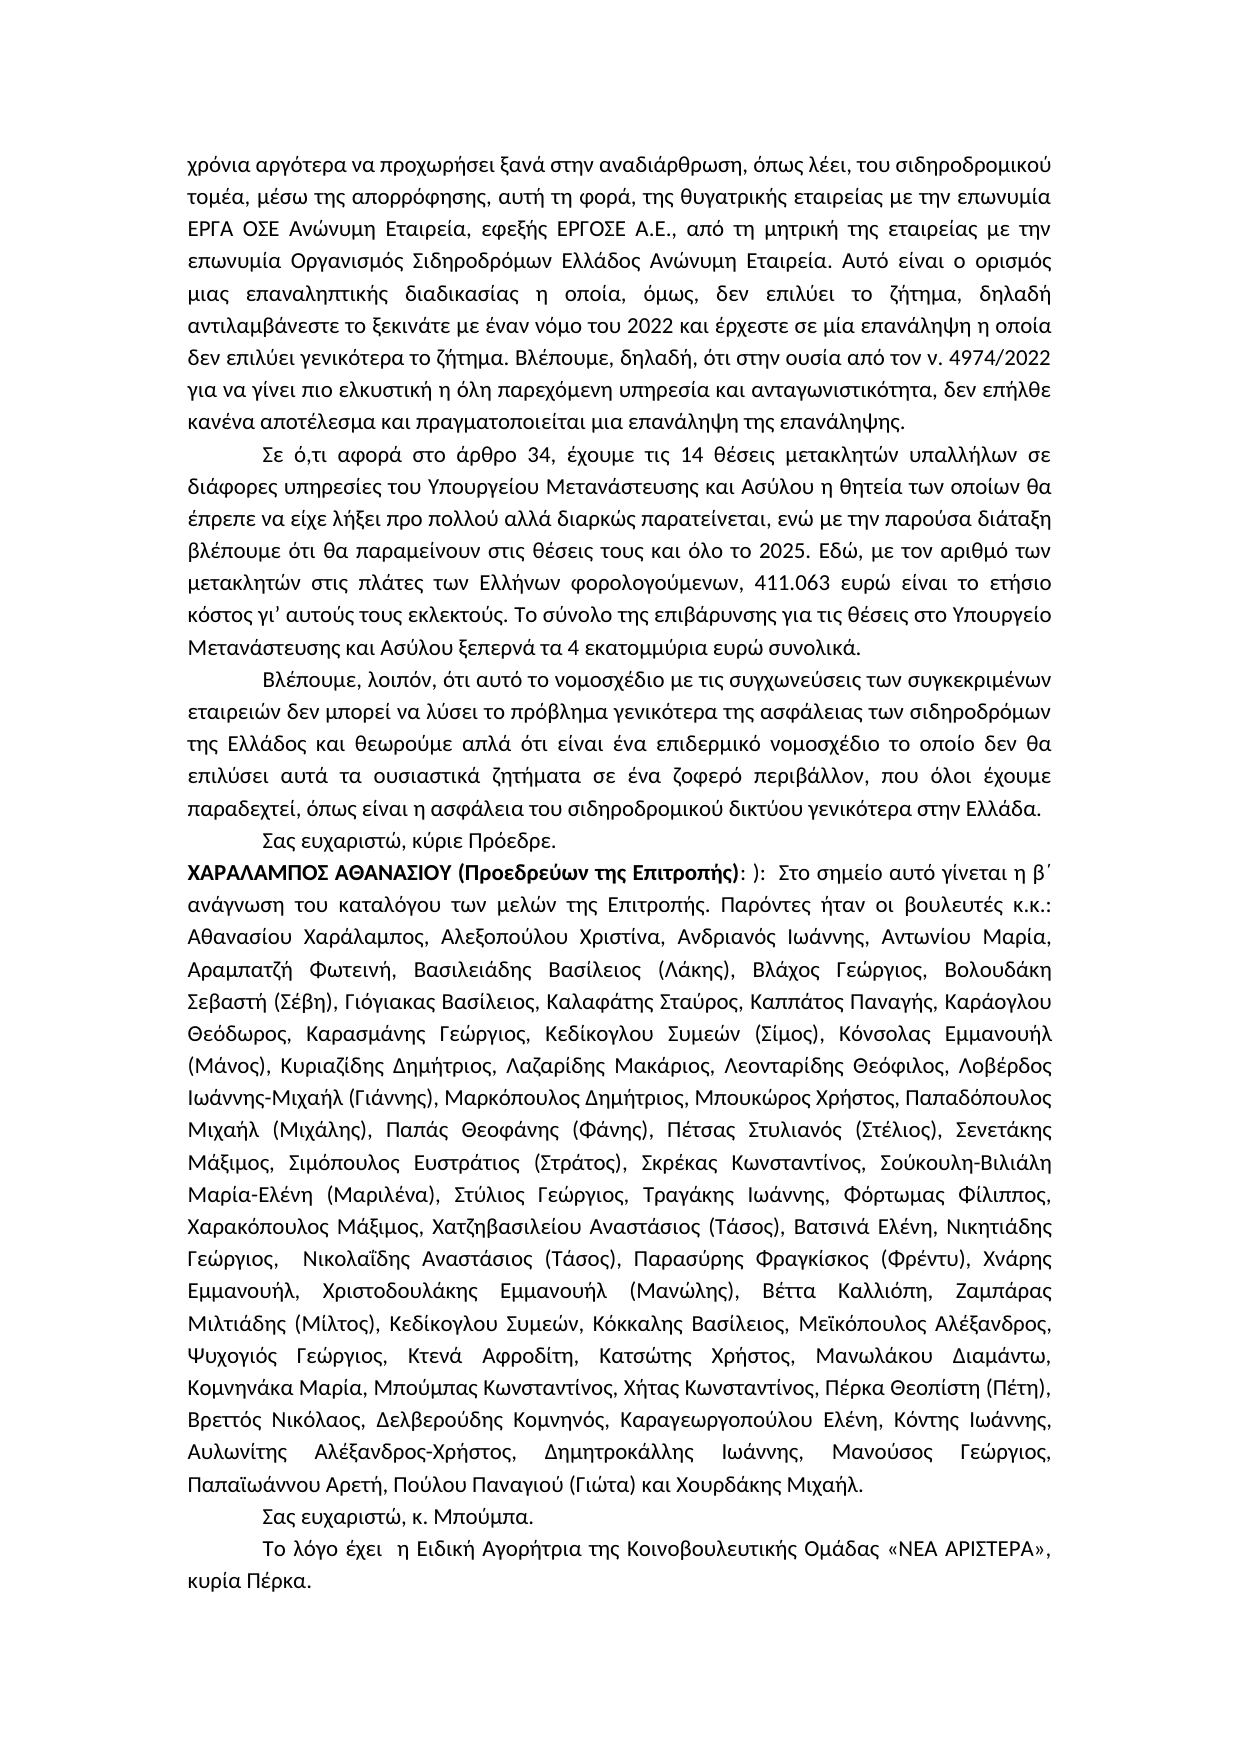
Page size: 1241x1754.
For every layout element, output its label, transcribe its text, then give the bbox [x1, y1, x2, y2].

text Βλέπουμε, λοιπόν, ότι αυτό το νομοσχέδιο με τις συγχωνεύσεις των συγκεκριμένων εταιρειών δεν μπορεί να λύσει το πρόβλημα γενικότερα της ασφάλειας των σιδηροδρόμων της Ελλάδος και θεωρούμε απλά ότι είναι ένα επιδερμικό νομοσχέδιο το οποίο δεν θα επιλύσει αυτά τα ουσιαστικά ζητήματα σε ένα ζοφερό περιβάλλον, που όλοι έχουμε παραδεχτεί, όπως είναι η ασφάλεια του σιδηροδρομικού δικτύου γενικότερα στην Ελλάδα. [187, 665, 1053, 822]
text Σε ό,τι αφορά στο άρθρο 34, έχουμε τις 14 θέσεις μετακλητών υπαλλήλων σε διάφορες υπηρεσίες του Υπουργείου Μετανάστευσης και Ασύλου η θητεία των οποίων θα έπρεπε να είχε λήξει προ πολλού αλλά διαρκώς παρατείνεται, ενώ με την παρούσα διάταξη βλέπουμε ότι θα παραμείνουν στις θέσεις τους και όλο το 2025. Εδώ, με τον αριθμό των μετακλητών στις πλάτες των Ελλήνων φορολογούμενων, 411.063 ευρώ είναι το ετήσιο κόστος γι’ αυτούς τους εκλεκτούς. Το σύνολο της επιβάρυνσης για τις θέσεις στο Υπουργείο Μετανάστευσης και Ασύλου ξεπερνά τα 4 εκατομμύρια ευρώ συνολικά. [187, 440, 1053, 661]
text Σας ευχαριστώ, κύριε Πρόεδρε. [187, 826, 1053, 854]
text Σας ευχαριστώ, κ. Μπούμπα. [187, 1502, 1053, 1530]
text Το λόγο έχει η Ειδική Αγορήτρια της Κοινοβουλευτικής Ομάδας «ΝΕΑ ΑΡΙΣΤΕΡΑ», κυρία Πέρκα. [187, 1534, 1053, 1594]
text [187, 150, 1053, 436]
text ΧΑΡΑΛΑΜΠΟΣ ΑΘΑΝΑΣΙΟΥ (Προεδρεύων της Επιτροπής): ): Στο σημείο αυτό γίνεται η β΄ ανάγνωση του καταλόγου των μελών της Επιτροπής. Παρόντες ήταν οι βουλευτές κ.κ.: Αθανασίου Χαράλαμπος, Αλεξοπούλου Χριστίνα, Ανδριανός Ιωάννης, Αντωνίου Μαρία, Αραμπατζή Φωτεινή, Βασιλειάδης Βασίλειος (Λάκης), Βλάχος Γεώργιος, Βολουδάκη Σεβαστή (Σέβη), Γιόγιακας Βασίλειος, Καλαφάτης Σταύρος, Καππάτος Παναγής, Καράογλου Θεόδωρος, Καρασμάνης Γεώργιος, Κεδίκογλου Συμεών (Σίμος), Κόνσολας Εμμανουήλ (Μάνος), Κυριαζίδης Δημήτριος, Λαζαρίδης Μακάριος, Λεονταρίδης Θεόφιλος, Λοβέρδος Ιωάννης-Μιχαήλ (Γιάννης), Μαρκόπουλος Δημήτριος, Μπουκώρος Χρήστος, Παπαδόπουλος Μιχαήλ (Μιχάλης), Παπάς Θεοφάνης (Φάνης), Πέτσας Στυλιανός (Στέλιος), Σενετάκης Μάξιμος, Σιμόπουλος Ευστράτιος (Στράτος), Σκρέκας Κωνσταντίνος, Σούκουλη-Βιλιάλη Μαρία-Ελένη (Μαριλένα), Στύλιος Γεώργιος, Τραγάκης Ιωάννης, Φόρτωμας Φίλιππος, Χαρακόπουλος Μάξιμος, Χατζηβασιλείου Αναστάσιος (Τάσος), Βατσινά Ελένη, Νικητιάδης Γεώργιος, Νικολαΐδης Αναστάσιος (Τάσος), Παρασύρης Φραγκίσκος (Φρέντυ), Χνάρης Εμμανουήλ, Χριστοδουλάκης Εμμανουήλ (Μανώλης), Βέττα Καλλιόπη, Ζαμπάρας Μιλτιάδης (Μίλτος), Κεδίκογλου Συμεών, Κόκκαλης Βασίλειος, Μεϊκόπουλος Αλέξανδρος, Ψυχογιός Γεώργιος, Κτενά Αφροδίτη, Κατσώτης Χρήστος, Μανωλάκου Διαμάντω, Κομνηνάκα Μαρία, Μπούμπας Κωνσταντίνος, Χήτας Κωνσταντίνος, Πέρκα Θεοπίστη (Πέτη), Βρεττός Νικόλαος, Δελβερούδης Κομνηνός, Καραγεωργοπούλου Ελένη, Κόντης Ιωάννης, Αυλωνίτης Αλέξανδρος-Χρήστος, Δημητροκάλλης Ιωάννης, Μανούσος Γεώργιος, Παπαϊωάννου Αρετή, Πούλου Παναγιού (Γιώτα) και Χουρδάκης Μιχαήλ. [187, 858, 1053, 1498]
